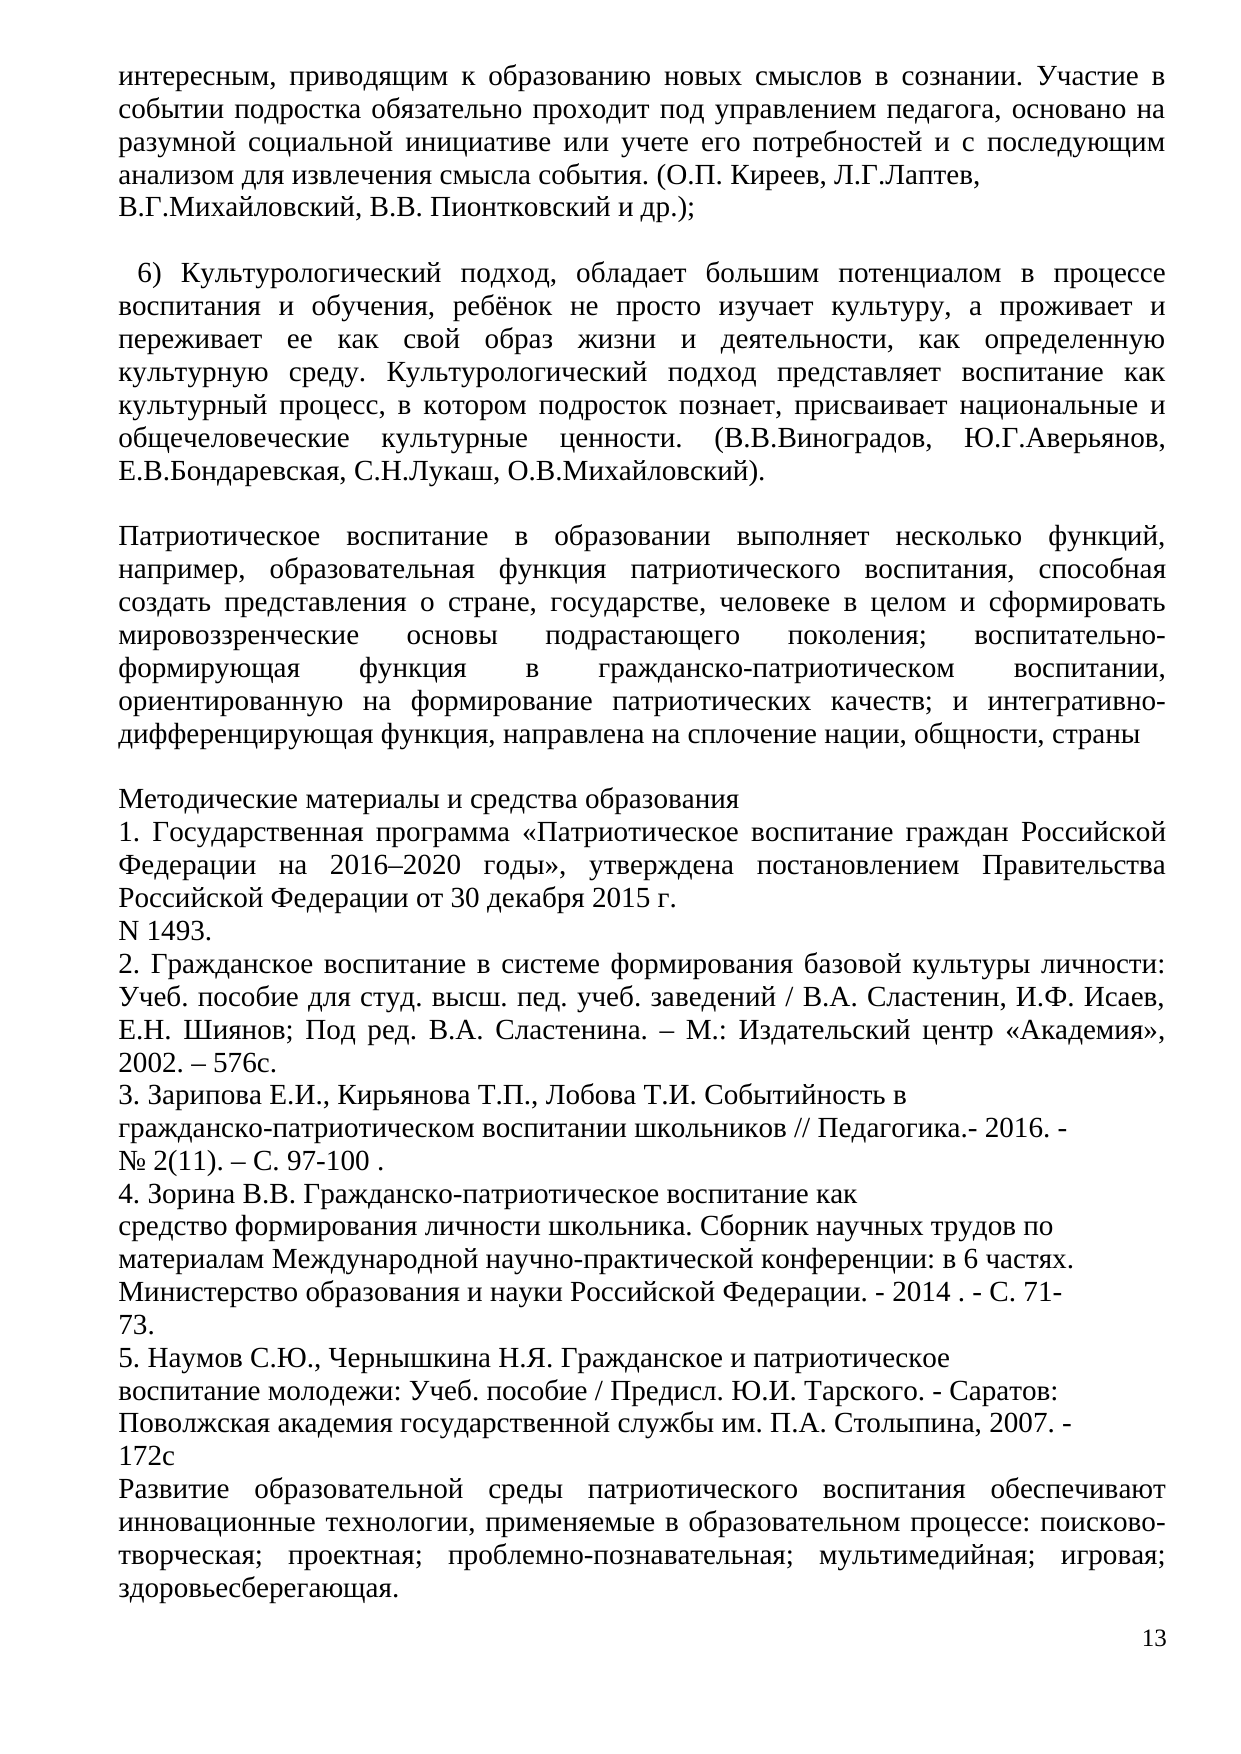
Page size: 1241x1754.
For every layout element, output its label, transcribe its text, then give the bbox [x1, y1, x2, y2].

text Поволжская академия государственной службы им. П.А. Столыпина, 2007. - [118, 1406, 1167, 1439]
text 172с [118, 1439, 1167, 1472]
text воспитание молодежи: Учеб. пособие / Предисл. Ю.И. Тарского. - Саратов: [118, 1374, 1167, 1406]
text 5. Наумов С.Ю., Чернышкина Н.Я. Гражданское и патриотическое [118, 1341, 1167, 1374]
text 3. Зарипова Е.И., Кирьянова Т.П., Лобова Т.И. Событийность в [118, 1078, 1167, 1111]
text N 1493. [118, 914, 1167, 947]
text 1. Государственная программа «Патриотическое воспитание граждан Российской Федерации на 2016–2020 годы», утверждена постановлением Правительства Российской Федерации от 30 декабря 2015 г. [118, 815, 1167, 914]
text В.Г.Михайловский, В.В. Пионтковский и др.); [118, 191, 1167, 223]
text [118, 59, 1167, 191]
text 6) Культурологический подход, обладает большим потенциалом в процессе воспитания и обучения, ребёнок не просто изучает культуру, а проживает и переживает ее как свой образ жизни и деятельности, как определенную культурную среду. Культурологический подход представляет воспитание как культурный процесс, в котором подросток познает, присваивает национальные и общечеловеческие культурные ценности. (В.В.Виноградов, Ю.Г.Аверьянов, Е.В.Бондаревская, С.Н.Лукаш, О.В.Михайловский). [118, 256, 1167, 487]
text Методические материалы и средства образования [118, 782, 1167, 815]
text № 2(11). – С. 97-100 . [118, 1144, 1167, 1177]
text 73. [118, 1308, 1167, 1341]
text 4. Зорина В.В. Гражданско-патриотическое воспитание как [118, 1177, 1167, 1209]
text средство формирования личности школьника. Сборник научных трудов по [118, 1209, 1167, 1242]
text Патриотическое воспитание в образовании выполняет несколько функций, например, образовательная функция патриотического воспитания, способная создать представления о стране, государстве, человеке в целом и сформировать мировоззренческие основы подрастающего поколения; воспитательно-формирующая функция в гражданско-патриотическом воспитании, ориентированную на формирование патриотических качеств; и интегративно-дифференцирующая функция, направлена на сплочение нации, общности, страны [118, 519, 1167, 750]
text Развитие образовательной среды патриотического воспитания обеспечивают инновационные технологии, применяемые в образовательном процессе: поисково-творческая; проектная; проблемно-познавательная; мультимедийная; игровая; здоровьесберегающая. [118, 1472, 1167, 1604]
text 2. Гражданское воспитание в системе формирования базовой культуры личности: Учеб. пособие для студ. высш. пед. учеб. заведений / В.А. Сластенин, И.Ф. Исаев, Е.Н. Шиянов; Под ред. В.А. Сластенина. – М.: Издательский центр «Академия», 2002. – 576с. [118, 947, 1167, 1078]
text Министерство образования и науки Российской Федерации. - 2014 . - С. 71- [118, 1275, 1167, 1308]
text материалам Международной научно-практической конференции: в 6 частях. [118, 1242, 1167, 1275]
text гражданско-патриотическом воспитании школьников // Педагогика.- 2016. - [118, 1111, 1167, 1144]
